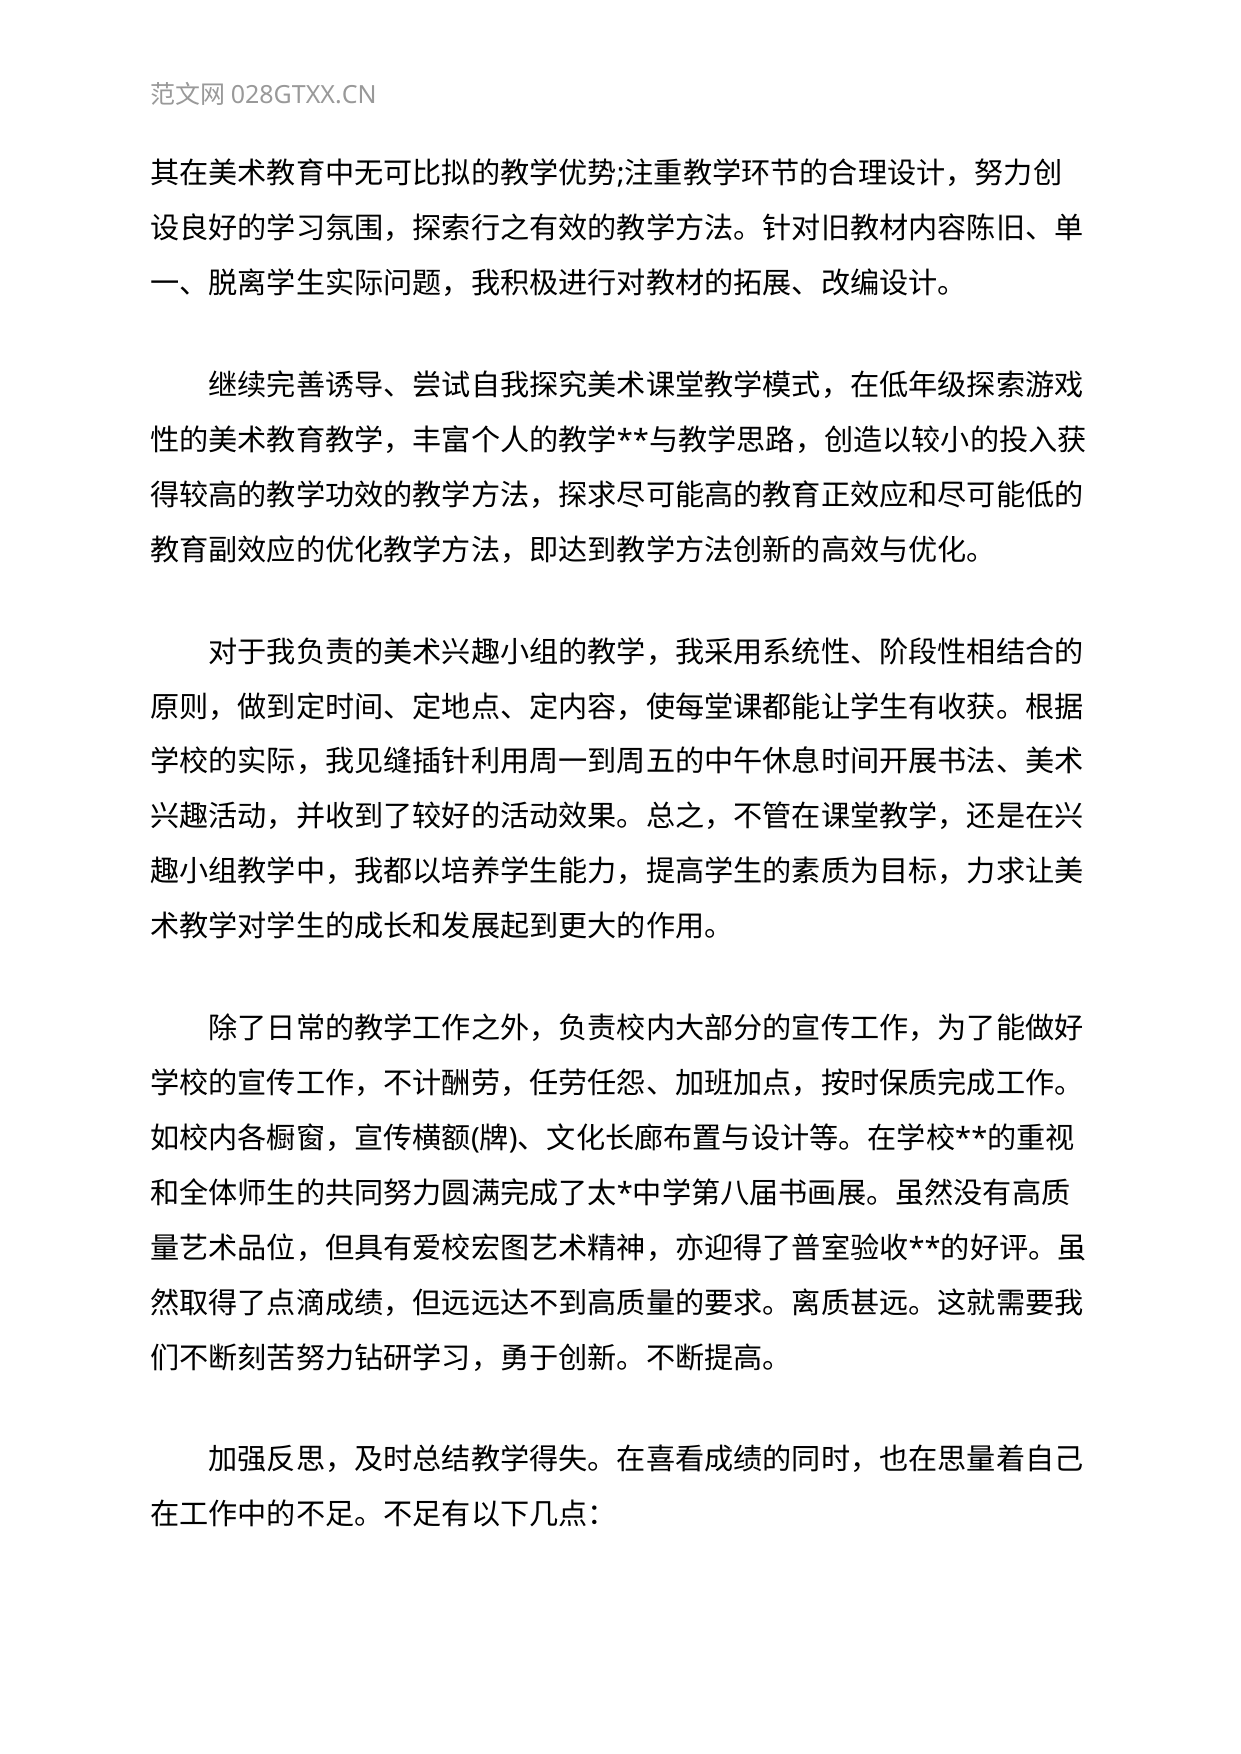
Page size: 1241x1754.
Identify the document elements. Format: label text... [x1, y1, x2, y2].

text 继续完善诱导、尝试自我探究美术课堂教学模式，在低年级探索游戏性的美术教育教学，丰富个人的教学**与教学思路，创造以较小的投入获得较高的教学功效的教学方法，探求尽可能高的教育正效应和尽可能低的教育副效应的优化教学方法，即达到教学方法创新的高效与优化。 [150, 362, 1090, 569]
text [150, 150, 1090, 302]
text 对于我负责的美术兴趣小组的教学，我采用系统性、阶段性相结合的原则，做到定时间、定地点、定内容，使每堂课都能让学生有收获。根据学校的实际，我见缝插针利用周一到周五的中午休息时间开展书法、美术兴趣活动，并收到了较好的活动效果。总之，不管在课堂教学，还是在兴趣小组教学中，我都以培养学生能力，提高学生的素质为目标，力求让美术教学对学生的成长和发展起到更大的作用。 [150, 628, 1090, 945]
text 加强反思，及时总结教学得失。在喜看成绩的同时，也在思量着自己在工作中的不足。不足有以下几点： [150, 1436, 1090, 1533]
text 除了日常的教学工作之外，负责校内大部分的宣传工作，为了能做好学校的宣传工作，不计酬劳，任劳任怨、加班加点，按时保质完成工作。如校内各橱窗，宣传横额(牌)、文化长廊布置与设计等。在学校**的重视和全体师生的共同努力圆满完成了太*中学第八届书画展。虽然没有高质量艺术品位，但具有爱校宏图艺术精神，亦迎得了普室验收**的好评。虽然取得了点滴成绩，但远远达不到高质量的要求。离质甚远。这就需要我们不断刻苦努力钻研学习，勇于创新。不断提高。 [150, 1004, 1090, 1376]
